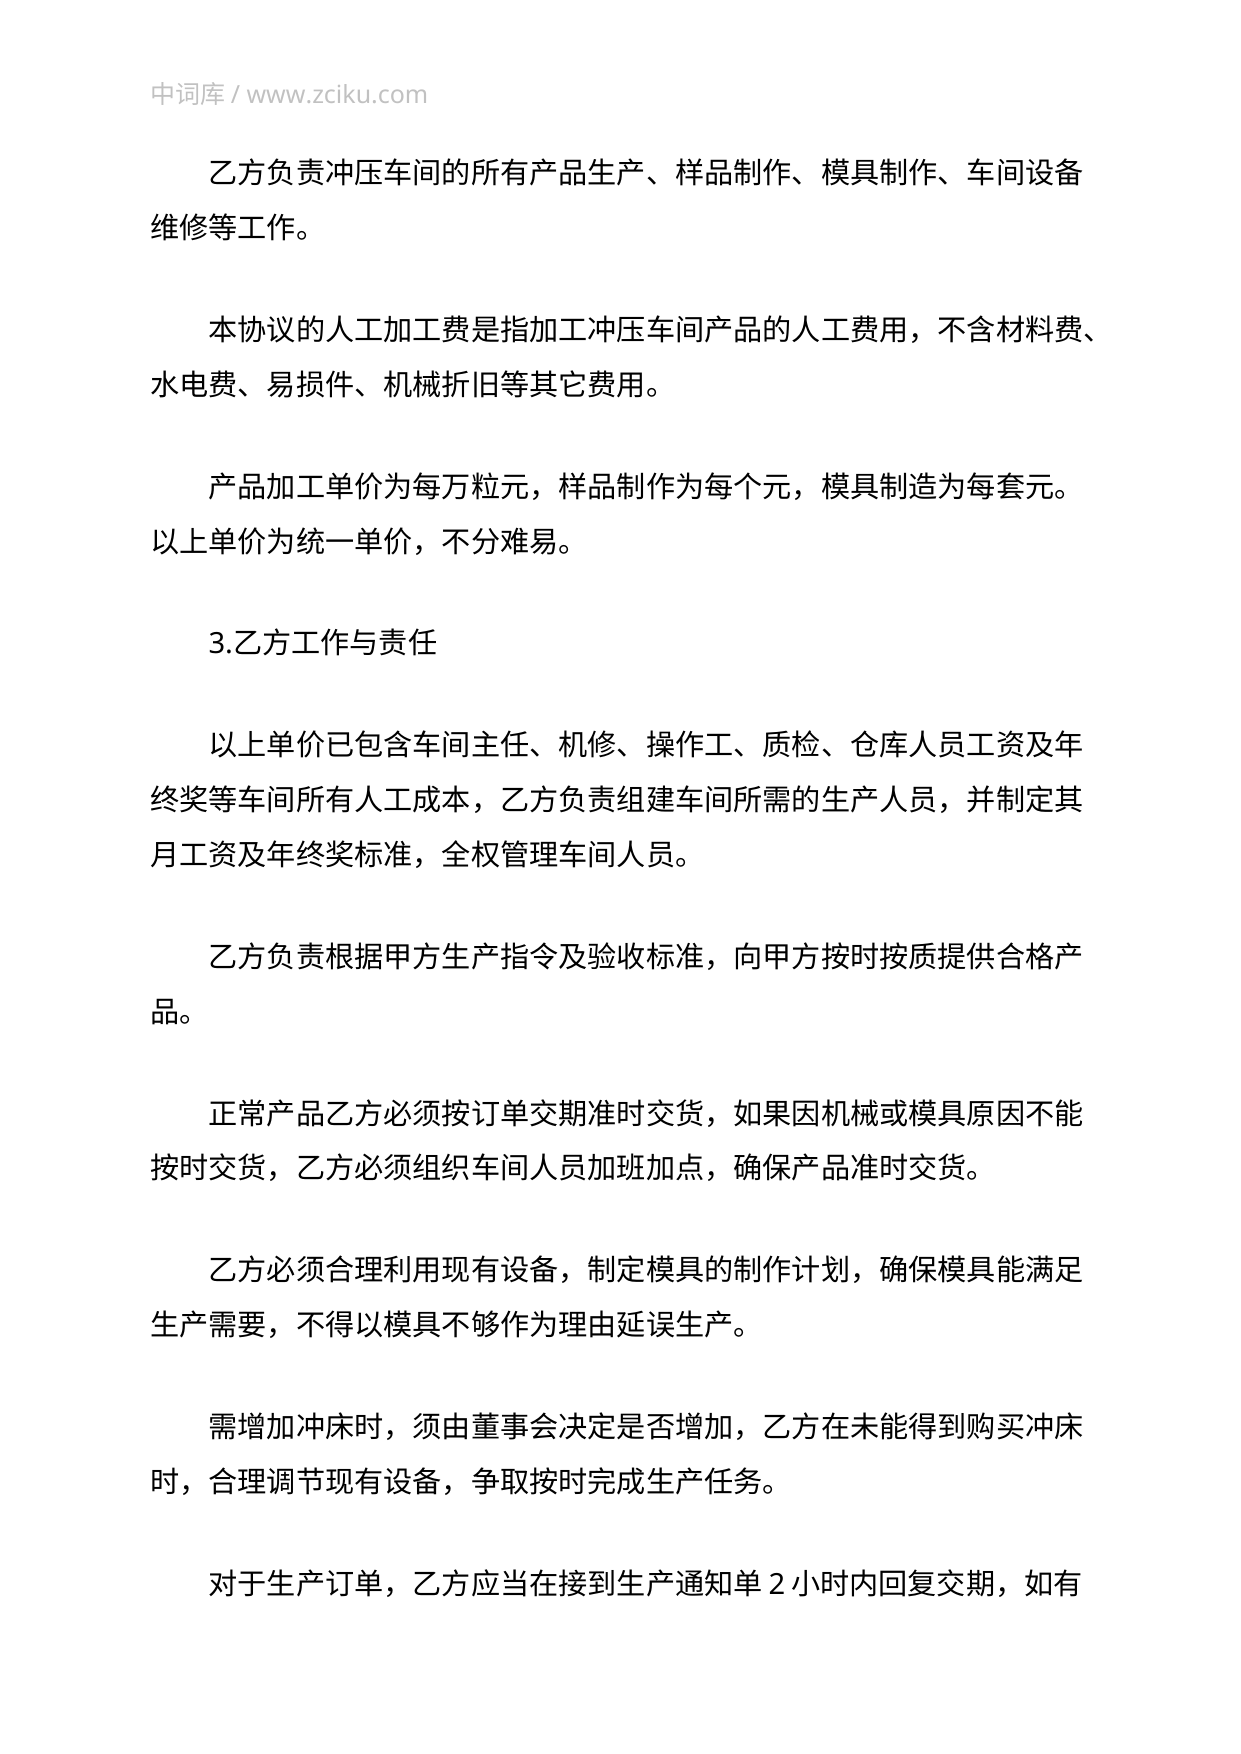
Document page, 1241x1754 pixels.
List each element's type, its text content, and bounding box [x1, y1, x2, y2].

text 本协议的人工加工费是指加工冲压车间产品的人工费用，不含材料费、水电费、易损件、机械折旧等其它费用。 [150, 307, 1090, 404]
text 正常产品乙方必须按订单交期准时交货，如果因机械或模具原因不能按时交货，乙方必须组织车间人员加班加点，确保产品准时交货。 [150, 1090, 1090, 1187]
text 以上单价已包含车间主任、机修、操作工、质检、仓库人员工资及年终奖等车间所有人工成本，乙方负责组建车间所需的生产人员，并制定其月工资及年终奖标准，全权管理车间人员。 [150, 722, 1090, 874]
text 产品加工单价为每万粒元，样品制作为每个元，模具制造为每套元。以上单价为统一单价，不分难易。 [150, 463, 1090, 561]
text 乙方必须合理利用现有设备，制定模具的制作计划，确保模具能满足生产需要，不得以模具不够作为理由延误生产。 [150, 1247, 1090, 1344]
text 需增加冲床时，须由董事会决定是否增加，乙方在未能得到购买冲床时，合理调节现有设备，争取按时完成生产任务。 [150, 1403, 1090, 1501]
text 乙方负责冲压车间的所有产品生产、样品制作、模具制作、车间设备维修等工作。 [150, 150, 1090, 247]
text 乙方负责根据甲方生产指令及验收标准，向甲方按时按质提供合格产品。 [150, 933, 1090, 1031]
text 3.乙方工作与责任 [150, 620, 1090, 662]
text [150, 1560, 1090, 1603]
